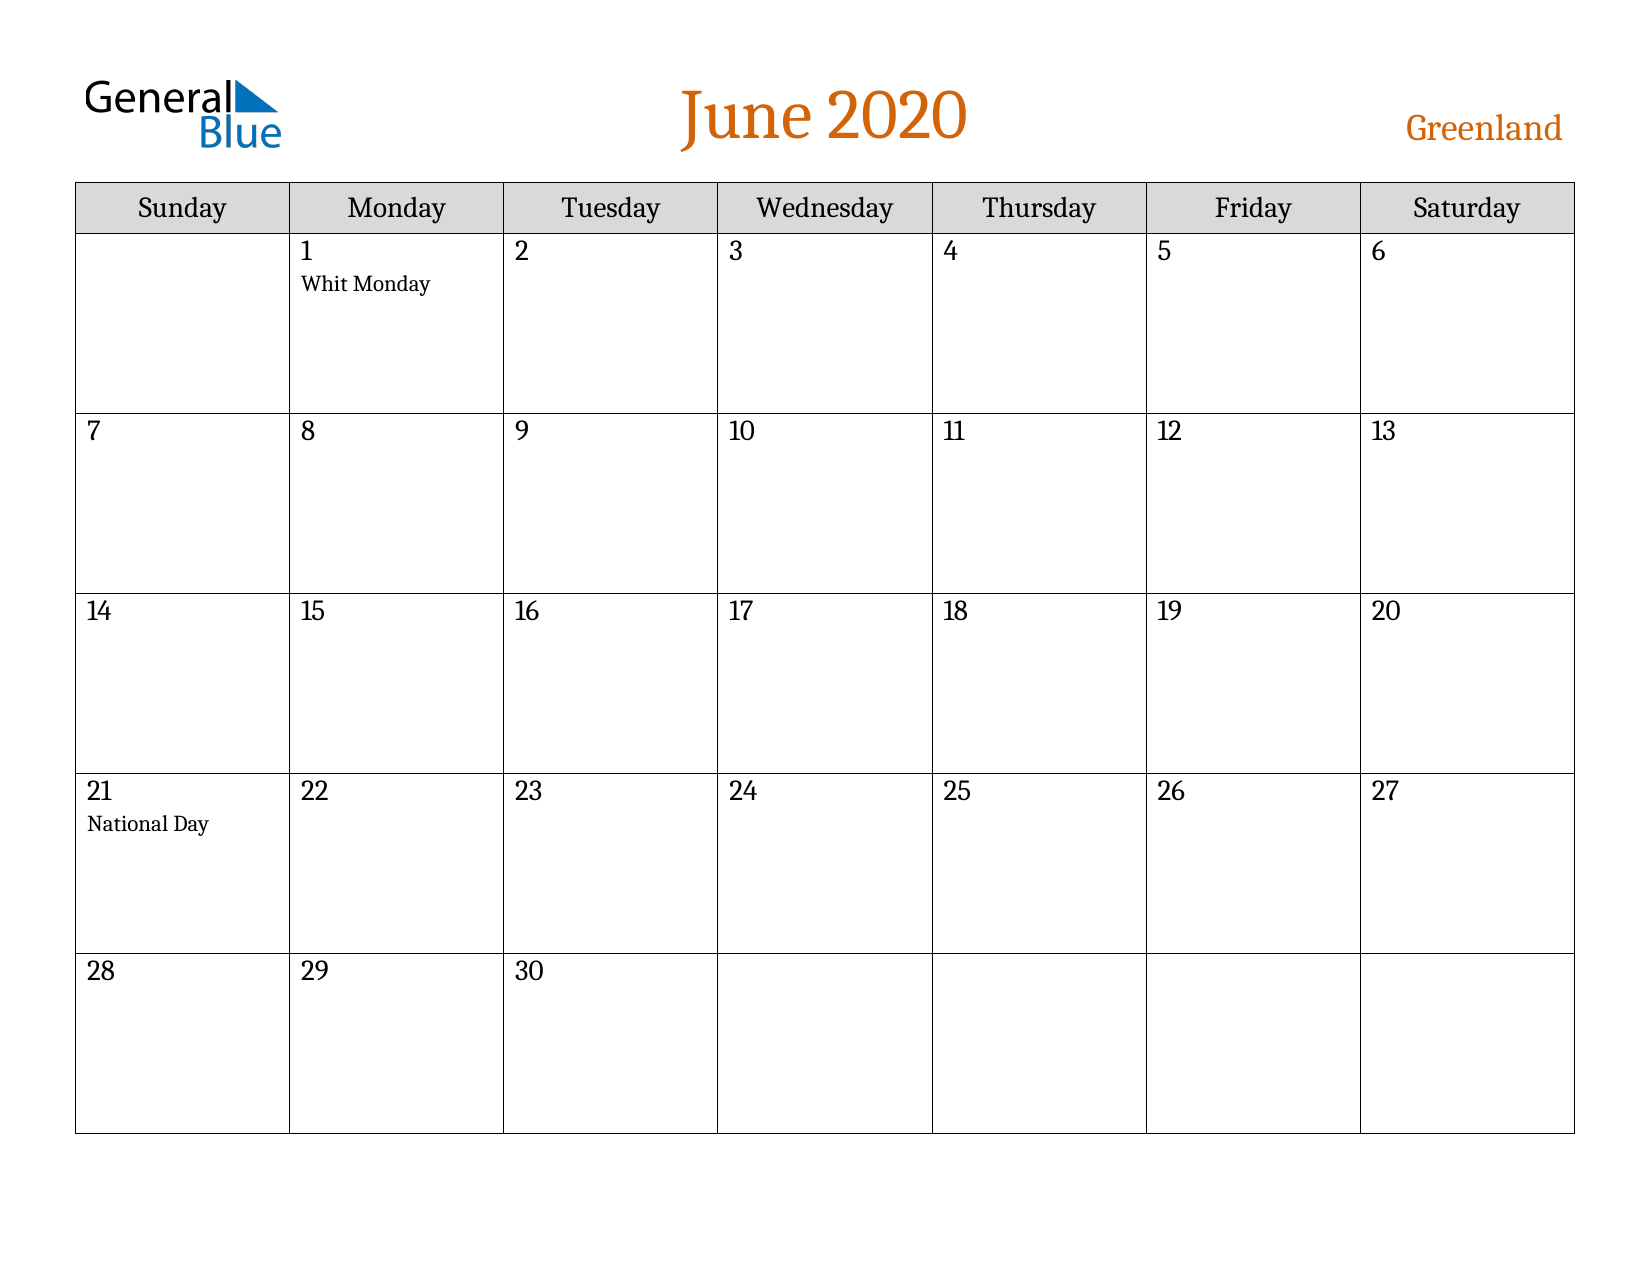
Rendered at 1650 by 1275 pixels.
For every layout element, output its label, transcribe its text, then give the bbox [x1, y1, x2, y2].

table_cell [504, 450, 717, 593]
table_cell [76, 450, 289, 593]
table_cell [76, 990, 289, 1133]
table_cell 23 [504, 774, 717, 810]
table_cell [718, 630, 932, 773]
table_cell [504, 810, 717, 953]
table_cell 20 [1361, 594, 1574, 630]
table_cell 19 [1147, 594, 1360, 630]
table_cell [933, 450, 1146, 593]
table_cell [1147, 954, 1360, 990]
table_cell 24 [718, 774, 932, 810]
table_cell Monday [290, 183, 503, 233]
table_cell [76, 630, 289, 773]
table_cell 30 [504, 954, 717, 990]
table_cell [933, 990, 1146, 1133]
table_cell [1147, 450, 1360, 593]
table_cell [1361, 990, 1574, 1133]
table_header [76, 75, 503, 182]
table_cell 4 [933, 234, 1146, 270]
table_cell 14 [76, 594, 289, 630]
table_cell [1147, 270, 1360, 413]
table_cell 11 [933, 414, 1146, 450]
table_cell [1361, 810, 1574, 953]
table_cell [1361, 270, 1574, 413]
table_cell [504, 630, 717, 773]
table_cell 8 [290, 414, 503, 450]
table_cell [718, 270, 932, 413]
table_cell [76, 234, 289, 270]
table_cell [718, 450, 932, 593]
table_cell [76, 270, 289, 413]
table_header June 2020 [504, 75, 1146, 182]
table_cell [933, 270, 1146, 413]
table_cell [1361, 954, 1574, 990]
table_cell Tuesday [504, 183, 717, 233]
table_cell 15 [290, 594, 503, 630]
table_cell [290, 990, 503, 1133]
table_cell [1147, 810, 1360, 953]
table_cell 27 [1361, 774, 1574, 810]
table_cell [290, 810, 503, 953]
table_cell [718, 990, 932, 1133]
table_cell [933, 954, 1146, 990]
table_cell [933, 810, 1146, 953]
table_cell 22 [290, 774, 503, 810]
table_cell 29 [290, 954, 503, 990]
table_cell 26 [1147, 774, 1360, 810]
table_cell Sunday [76, 183, 289, 233]
table_cell 2 [504, 234, 717, 270]
table_cell Friday [1147, 183, 1360, 233]
table_cell 21 [76, 774, 289, 810]
table_cell National Day [76, 810, 289, 953]
table_cell 28 [76, 954, 289, 990]
table_cell [1361, 450, 1574, 593]
table_cell [290, 630, 503, 773]
table_cell [718, 954, 932, 990]
table_cell 16 [504, 594, 717, 630]
picture [86, 80, 281, 148]
table_cell [1361, 630, 1574, 773]
table_cell Wednesday [718, 183, 932, 233]
table_cell [290, 450, 503, 593]
table_cell [1147, 990, 1360, 1133]
table_cell [718, 810, 932, 953]
table_cell 18 [933, 594, 1146, 630]
table_cell 7 [76, 414, 289, 450]
table_cell 25 [933, 774, 1146, 810]
table_cell 6 [1361, 234, 1574, 270]
table_cell 3 [718, 234, 932, 270]
table_cell Whit Monday [290, 270, 503, 413]
table_cell 12 [1147, 414, 1360, 450]
table_cell 10 [718, 414, 932, 450]
table_cell 1 [290, 234, 503, 270]
table_cell [504, 990, 717, 1133]
table_cell [1147, 630, 1360, 773]
table_header Greenland [1146, 75, 1574, 182]
table_cell 9 [504, 414, 717, 450]
table_cell 17 [718, 594, 932, 630]
table_cell Thursday [933, 183, 1146, 233]
table_cell Saturday [1361, 183, 1574, 233]
table_cell [504, 270, 717, 413]
table_cell [933, 630, 1146, 773]
table_cell 5 [1147, 234, 1360, 270]
table_cell 13 [1361, 414, 1574, 450]
